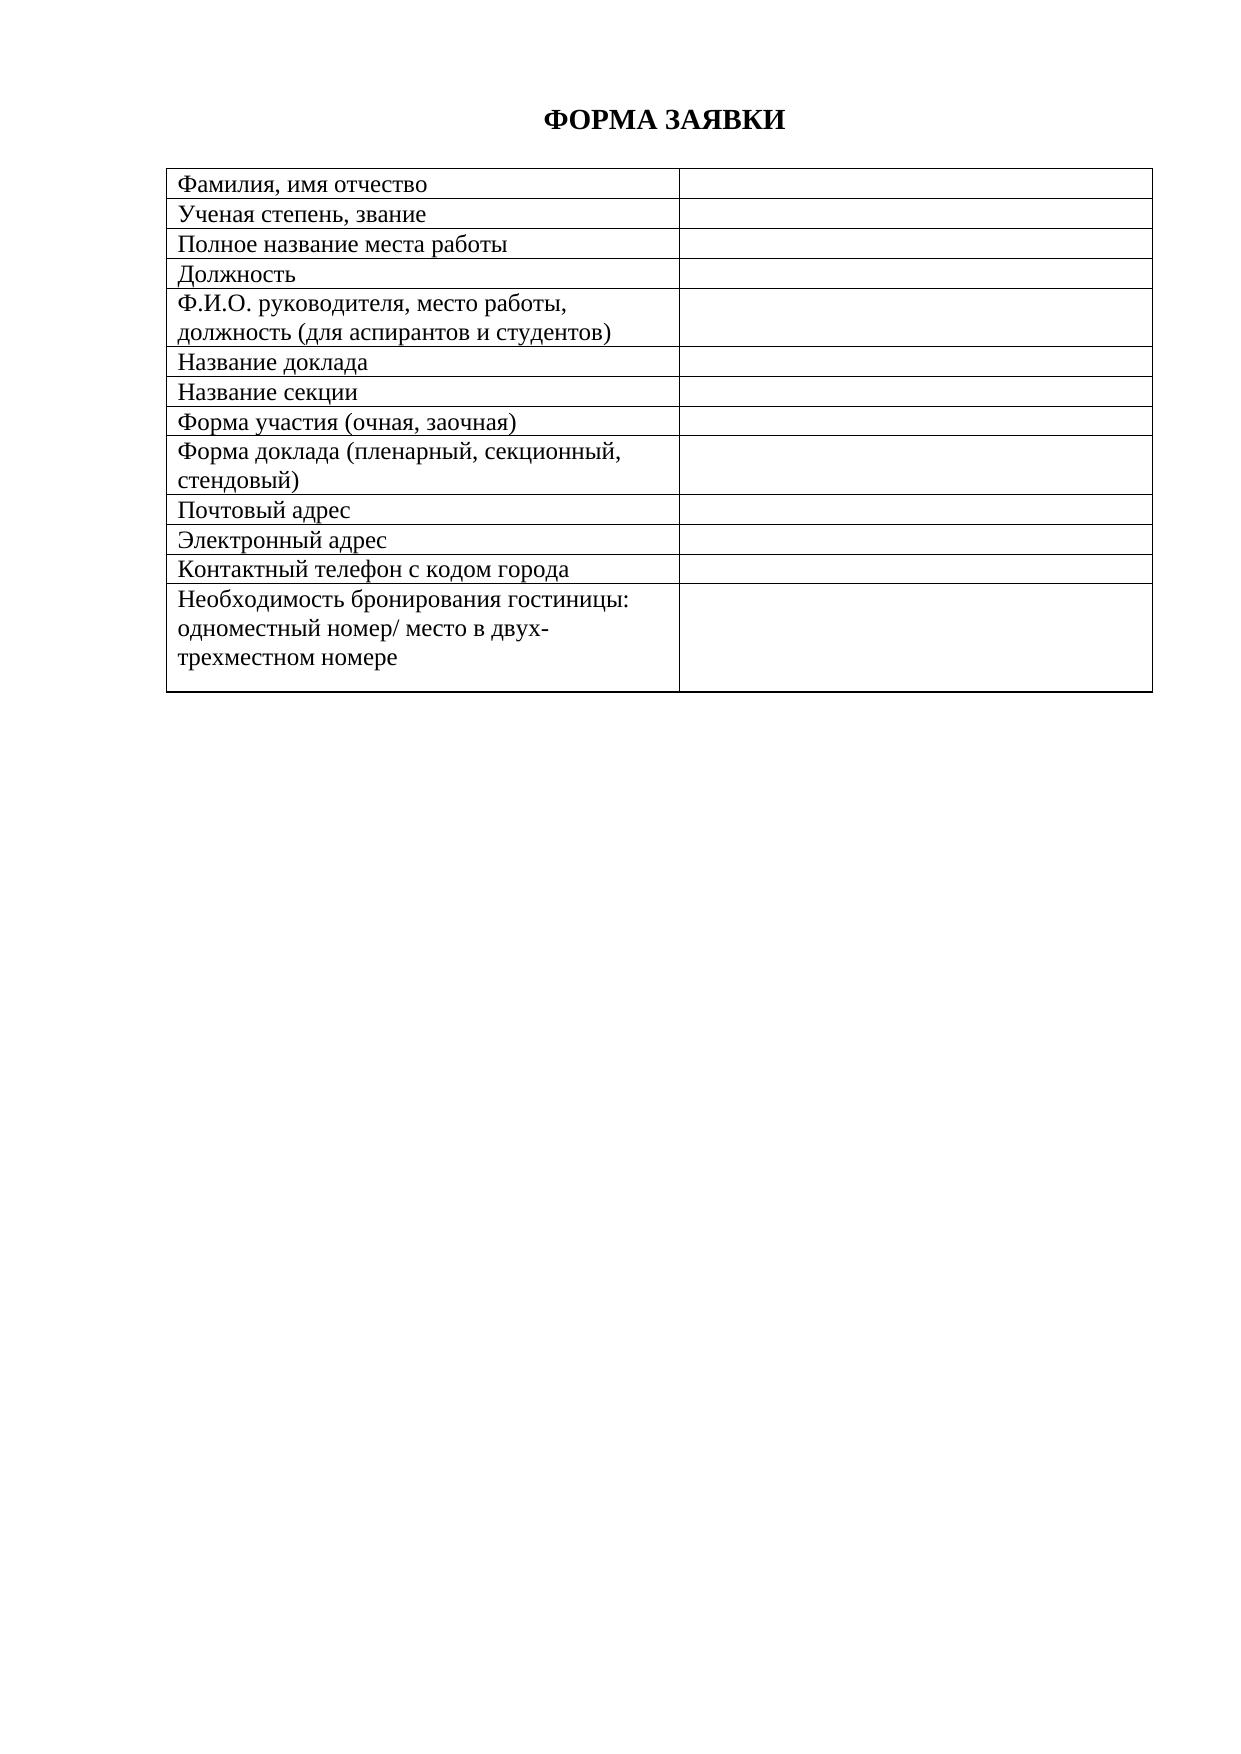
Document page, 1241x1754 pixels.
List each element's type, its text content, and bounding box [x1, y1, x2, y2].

table_cell Ученая степень, звание [167, 199, 679, 228]
table_header Фамилия, имя отчество [167, 169, 679, 198]
table_cell Ф.И.О. руководителя, место работы, должность (для аспирантов и студентов) [167, 289, 679, 346]
table_cell [680, 199, 1152, 228]
table_cell [680, 347, 1152, 376]
table_cell Форма участия (очная, заочная) [167, 407, 679, 435]
table_cell [680, 259, 1152, 287]
table_cell Полное название места работы [167, 229, 679, 258]
table_cell Форма доклада (пленарный, секционный, стендовый) [167, 436, 679, 494]
table_cell [680, 289, 1152, 346]
table_cell Название доклада [167, 347, 679, 376]
table_cell [680, 525, 1152, 553]
table_cell Контактный телефон с кодом города [167, 555, 679, 583]
table_cell Электронный адрес [167, 525, 679, 553]
table_cell Название секции [167, 377, 679, 406]
table_cell [680, 377, 1152, 406]
table_cell [680, 436, 1152, 494]
table_header [680, 169, 1152, 198]
table_cell [680, 229, 1152, 258]
table_cell Почтовый адрес [167, 495, 679, 524]
table_cell [680, 555, 1152, 583]
table_cell [680, 407, 1152, 435]
table_cell [680, 495, 1152, 524]
table_cell Необходимость бронирования гостиницы: одноместный номер/ место в двух-трехместном номере [167, 584, 679, 691]
table_cell Должность [167, 259, 679, 287]
table_cell [680, 584, 1152, 691]
